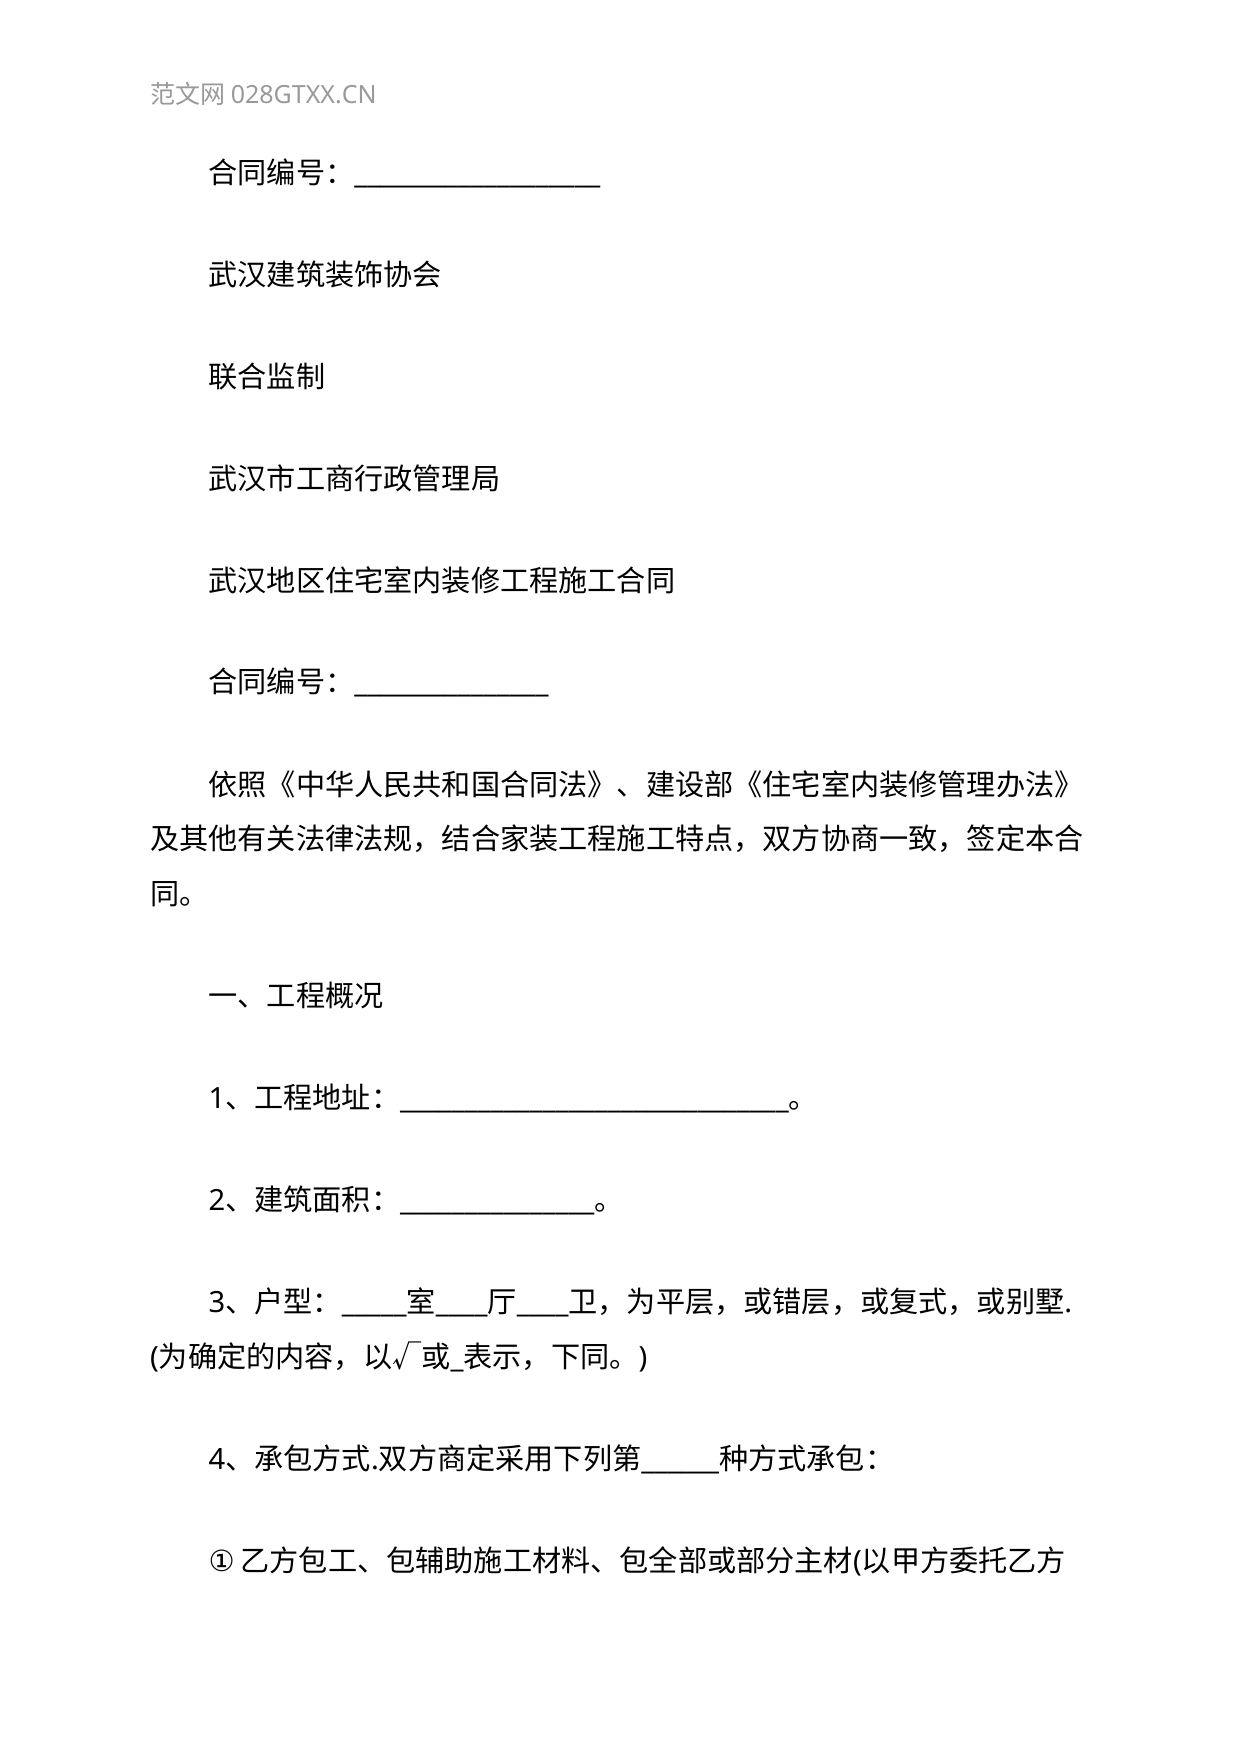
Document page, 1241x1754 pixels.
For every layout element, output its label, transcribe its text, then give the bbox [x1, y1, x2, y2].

text 武汉地区住宅室内装修工程施工合同 [150, 557, 1090, 599]
text 4、承包方式.双方商定采用下列第______种方式承包： [150, 1435, 1090, 1478]
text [150, 1537, 1090, 1580]
text 2、建筑面积：_______________。 [150, 1176, 1090, 1219]
text 一、工程概况 [150, 973, 1090, 1015]
text 1、工程地址：______________________________。 [150, 1074, 1090, 1117]
text 武汉市工商行政管理局 [150, 456, 1090, 498]
text 依照《中华人民共和国合同法》、建设部《住宅室内装修管理办法》及其他有关法律法规，结合家装工程施工特点，双方协商一致，签定本合同。 [150, 761, 1090, 913]
text 联合监制 [150, 354, 1090, 396]
text 合同编号：___________________ [150, 150, 1090, 192]
text 合同编号：_______________ [150, 659, 1090, 701]
text 武汉建筑装饰协会 [150, 252, 1090, 294]
text 3、户型：_____室____厅____卫，为平层，或错层，或复式，或别墅.(为确定的内容，以√或_表示，下同。) [150, 1278, 1090, 1376]
